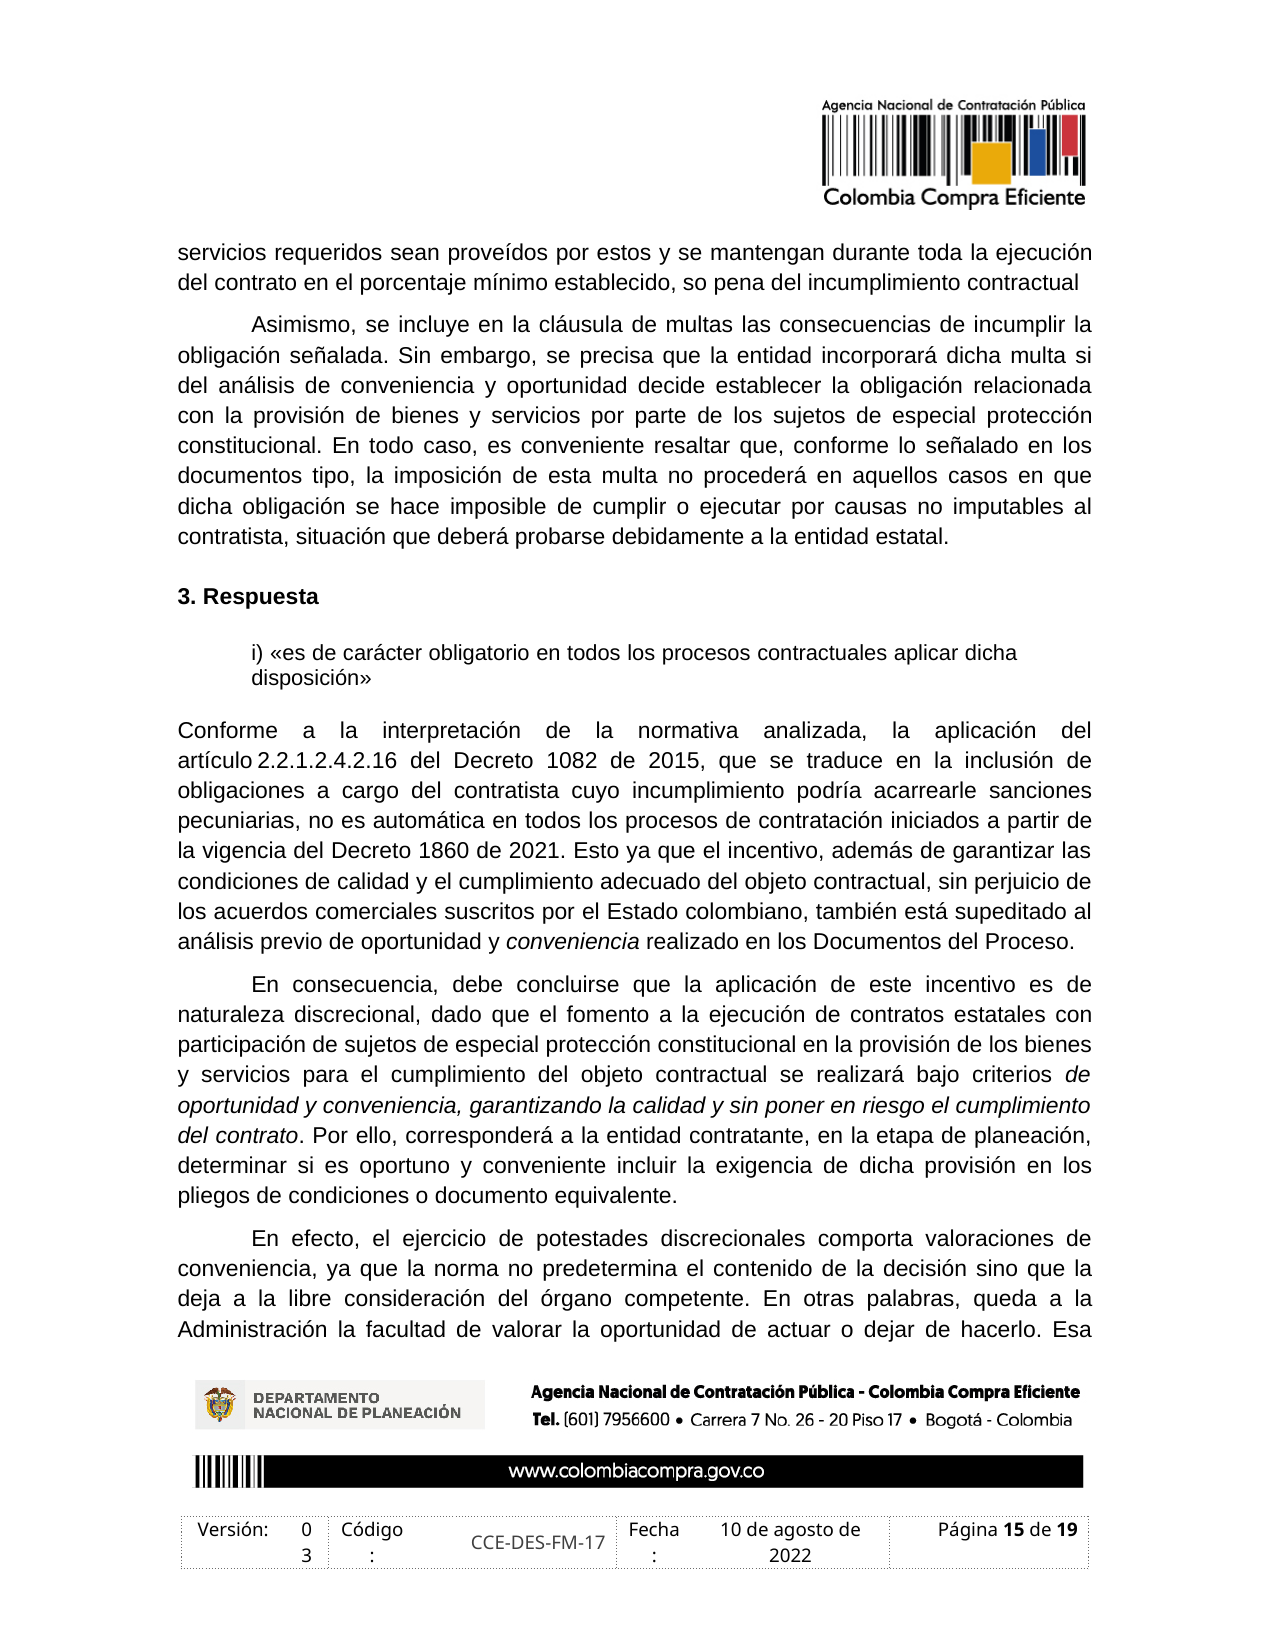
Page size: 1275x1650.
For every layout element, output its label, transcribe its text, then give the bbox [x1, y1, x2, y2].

text Conforme a la interpretación de la normativa analizada, la aplicación del artículo 2.2.1.2.4.2.16 del Decreto 1082 de 2015, que se traduce en la inclusión de obligaciones a cargo del contratista cuyo incumplimiento podría acarrearle sanciones pecuniarias, no es automática en todos los procesos de contratación iniciados a partir de la vigencia del Decreto 1860 de 2021. Esto ya que el incentivo, además de garantizar las condiciones de calidad y el cumplimiento adecuado del objeto contractual, sin perjuicio de los acuerdos comerciales suscritos por el Estado colombiano, también está supeditado al análisis previo de oportunidad y conveniencia realizado en los Documentos del Proceso. [177, 717, 1093, 954]
text Asimismo, se incluye en la cláusula de multas las consecuencias de incumplir la obligación señalada. Sin embargo, se precisa que la entidad incorporará dicha multa si del análisis de conveniencia y oportunidad decide establecer la obligación relacionada con la provisión de bienes y servicios por parte de los sujetos de especial protección constitucional. En todo caso, es conveniente resaltar que, conforme lo señalado en los documentos tipo, la imposición de esta multa no procederá en aquellos casos en que dicha obligación se hace imposible de cumplir o ejecutar por causas no imputables al contratista, situación que deberá probarse debidamente a la entidad estatal. [177, 311, 1093, 549]
picture [815, 94, 1093, 210]
text i) «es de carácter obligatorio en todos los procesos contractuales aplicar dicha disposición» [251, 640, 1019, 690]
text 3. Respuesta [177, 583, 1093, 609]
picture [184, 1355, 1093, 1497]
text En consecuencia, debe concluirse que la aplicación de este incentivo es de naturaleza discrecional, dado que el fomento a la ejecución de contratos estatales con participación de sujetos de especial protección constitucional en la provisión de los bienes y servicios para el cumplimiento del objeto contractual se realizará bajo criterios de oportunidad y conveniencia, garantizando la calidad y sin poner en riesgo el cumplimiento del contrato. Por ello, corresponderá a la entidad contratante, en la etapa de planeación, determinar si es oportuno y conveniente incluir la exigencia de dicha provisión en los pliegos de condiciones o documento equivalente. [177, 971, 1093, 1208]
